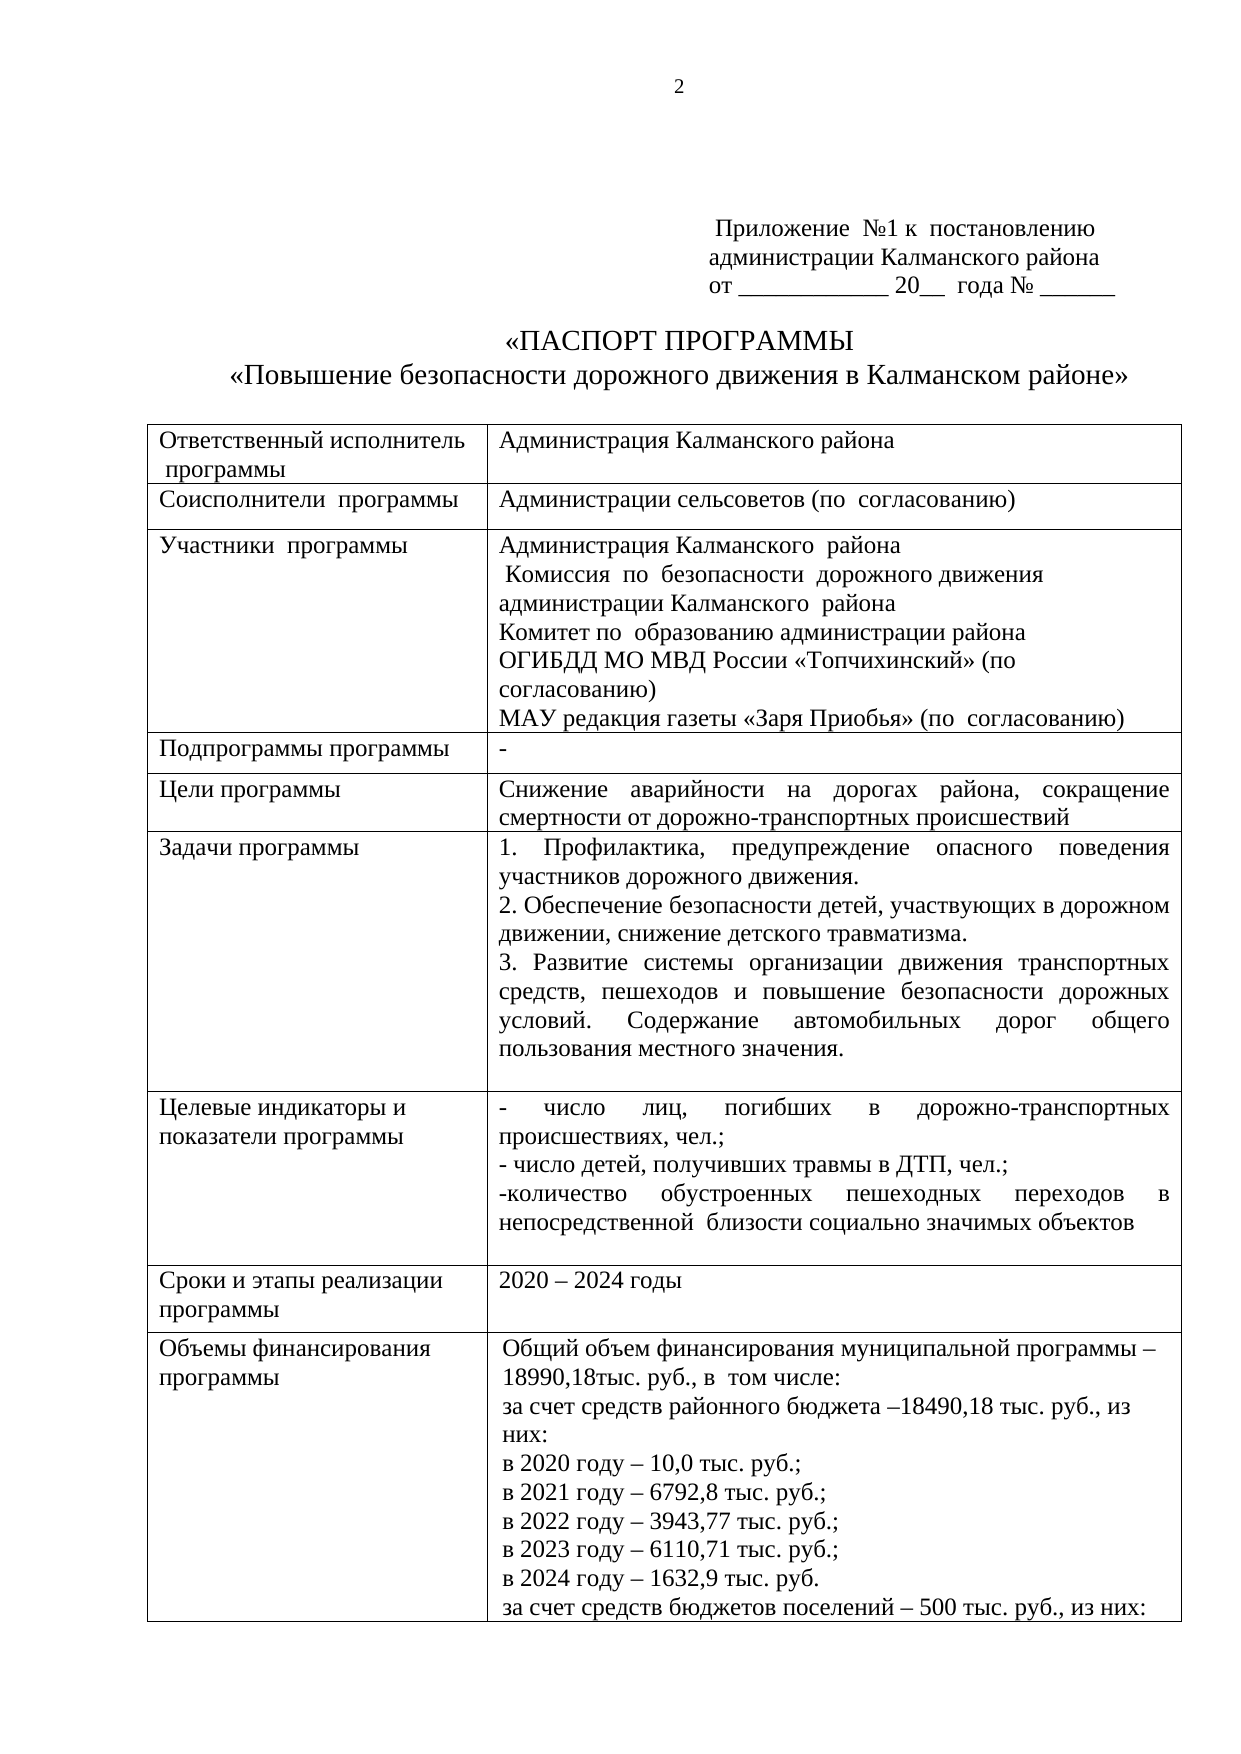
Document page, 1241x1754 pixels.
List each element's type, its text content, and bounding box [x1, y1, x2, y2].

table_cell Целевые индикаторы и показатели программы [148, 1092, 487, 1264]
table_cell Снижение аварийности на дорогах района, сокращение смертности от дорожно-транспортных происшествий [488, 774, 1181, 831]
table_cell Соисполнители программы [148, 484, 487, 529]
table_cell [488, 1333, 1181, 1621]
table_cell Администрации сельсоветов (по согласованию) [488, 484, 1181, 529]
table_cell Участники программы [148, 530, 487, 732]
table_cell 1. Профилактика, предупреждение опасного поведения участников дорожного движения. 2. Обеспечение безопасности детей, участвующих в дорожном движении, снижение детского травматизма. 3. Развитие системы организации движения транспортных средств, пешеходов и повышение безопасности дорожных условий. Содержание автомобильных дорог общего пользования местного значения. [488, 832, 1181, 1091]
table_cell Подпрограммы программы [148, 733, 487, 773]
text Приложение №1 к постановлению [177, 213, 1181, 242]
table_header Ответственный исполнитель программы [148, 425, 487, 483]
table_cell Цели программы [148, 774, 487, 831]
text «Повышение безопасности дорожного движения в Калманском районе» [177, 357, 1181, 391]
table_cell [148, 1333, 487, 1621]
table_cell Администрация Калманского района Комиссия по безопасности дорожного движения администрации Калманского района Комитет по образованию администрации района ОГИБДД МО МВД России «Топчихинский» (по согласованию) МАУ редакция газеты «Заря Приобья» (по согласованию) [488, 530, 1181, 732]
table_cell 2020 – 2024 годы [488, 1266, 1181, 1332]
table_cell - [488, 733, 1181, 773]
table_cell - число лиц, погибших в дорожно-транспортных происшествиях, чел.; - число детей, получивших травмы в ДТП, чел.; -количество обустроенных пешеходных переходов в непосредственной близости социально значимых объектов [488, 1092, 1181, 1264]
table_cell Сроки и этапы реализации программы [148, 1266, 487, 1332]
table_header Администрация Калманского района [488, 425, 1181, 483]
text администрации Калманского района [177, 242, 1181, 271]
table_cell Задачи программы [148, 832, 487, 1091]
text от ____________ 20__ года № ______ [177, 271, 1181, 299]
text «ПАСПОРТ ПРОГРАММЫ [177, 323, 1181, 357]
